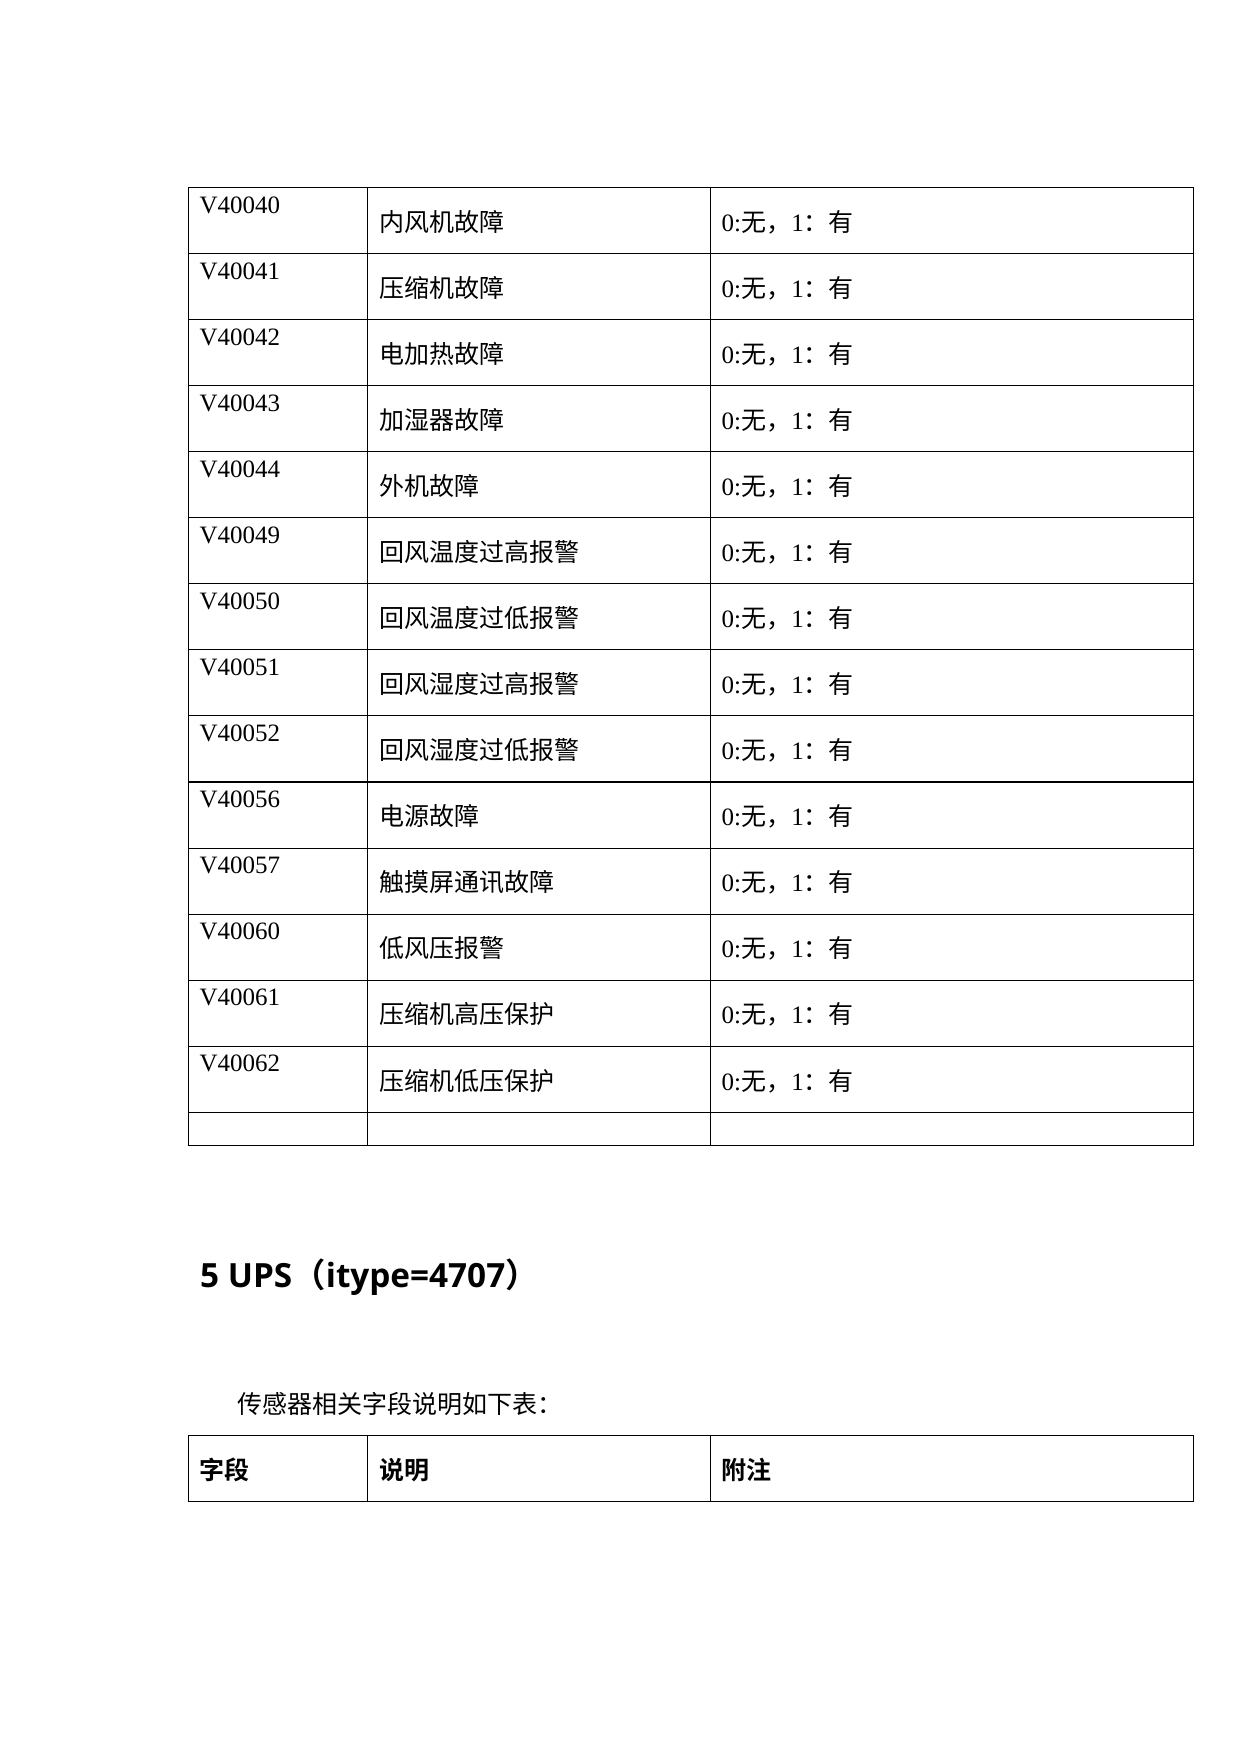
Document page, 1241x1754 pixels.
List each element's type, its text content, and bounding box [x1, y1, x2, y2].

table_cell 回风湿度过低报警 [368, 716, 710, 781]
table_cell 电加热故障 [368, 320, 710, 385]
table_cell 加湿器故障 [368, 386, 710, 451]
table_cell V40057 [189, 849, 367, 913]
table_cell 0:无，1：有 [711, 386, 1193, 451]
table_cell V40061 [189, 981, 367, 1046]
table_header 字段 [189, 1436, 367, 1501]
table_cell V40052 [189, 716, 367, 781]
table_cell [711, 1113, 1193, 1145]
table_cell 压缩机高压保护 [368, 981, 710, 1046]
table_cell V40044 [189, 452, 367, 517]
table_cell 内风机故障 [368, 188, 710, 253]
table_cell 0:无，1：有 [711, 783, 1193, 847]
table_header 说明 [368, 1436, 710, 1501]
table_cell V40041 [189, 254, 367, 319]
table_cell 回风温度过高报警 [368, 518, 710, 583]
table_cell 0:无，1：有 [711, 320, 1193, 385]
table_cell V40040 [189, 188, 367, 253]
table_cell 低风压报警 [368, 915, 710, 979]
table_cell V40050 [189, 584, 367, 649]
table_cell V40056 [189, 783, 367, 847]
table_cell V40051 [189, 650, 367, 715]
table_cell 触摸屏通讯故障 [368, 849, 710, 913]
table_cell 0:无，1：有 [711, 716, 1193, 781]
table_cell 0:无，1：有 [711, 518, 1193, 583]
table_cell V40042 [189, 320, 367, 385]
table_header 附注 [711, 1436, 1193, 1501]
table_cell [368, 1113, 710, 1145]
table_cell 0:无，1：有 [711, 915, 1193, 979]
table_cell 0:无，1：有 [711, 188, 1193, 253]
table_cell 0:无，1：有 [711, 254, 1193, 319]
table_cell V40049 [189, 518, 367, 583]
table_cell V40062 [189, 1047, 367, 1112]
table_cell 0:无，1：有 [711, 1047, 1193, 1112]
table_cell 0:无，1：有 [711, 849, 1193, 913]
table_cell V40043 [189, 386, 367, 451]
table_cell 0:无，1：有 [711, 981, 1193, 1046]
table_cell 0:无，1：有 [711, 452, 1193, 517]
table_cell 0:无，1：有 [711, 650, 1193, 715]
table_cell 电源故障 [368, 783, 710, 847]
table_cell 回风湿度过高报警 [368, 650, 710, 715]
text 传感器相关字段说明如下表： [187, 1370, 1053, 1435]
table_cell 压缩机低压保护 [368, 1047, 710, 1112]
table_cell V40060 [189, 915, 367, 979]
subtitle 5 UPS（itype=4707） [200, 1240, 1053, 1305]
table_cell 压缩机故障 [368, 254, 710, 319]
table_cell [189, 1113, 367, 1145]
table_cell 0:无，1：有 [711, 584, 1193, 649]
table_cell 回风温度过低报警 [368, 584, 710, 649]
table_cell 外机故障 [368, 452, 710, 517]
